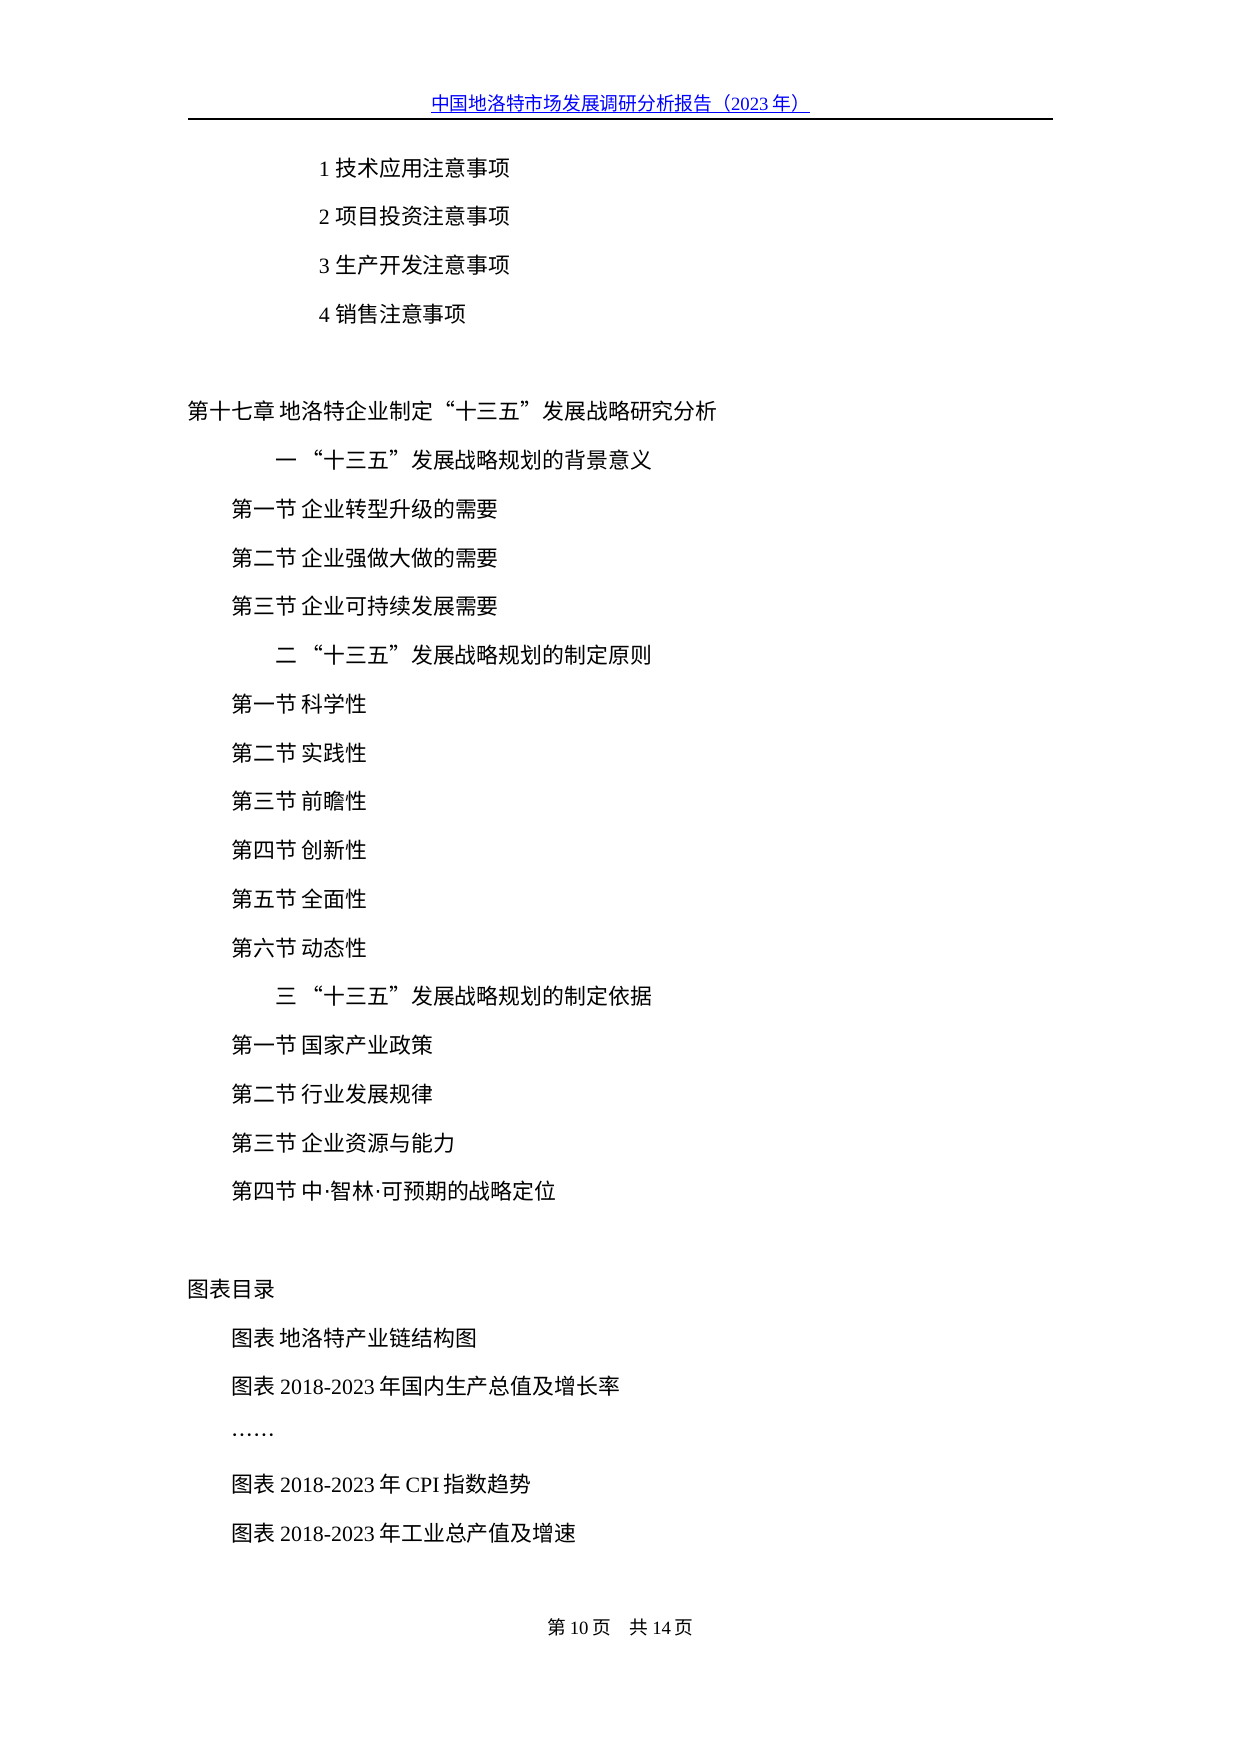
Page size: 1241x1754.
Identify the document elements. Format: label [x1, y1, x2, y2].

text [187, 150, 1053, 1548]
